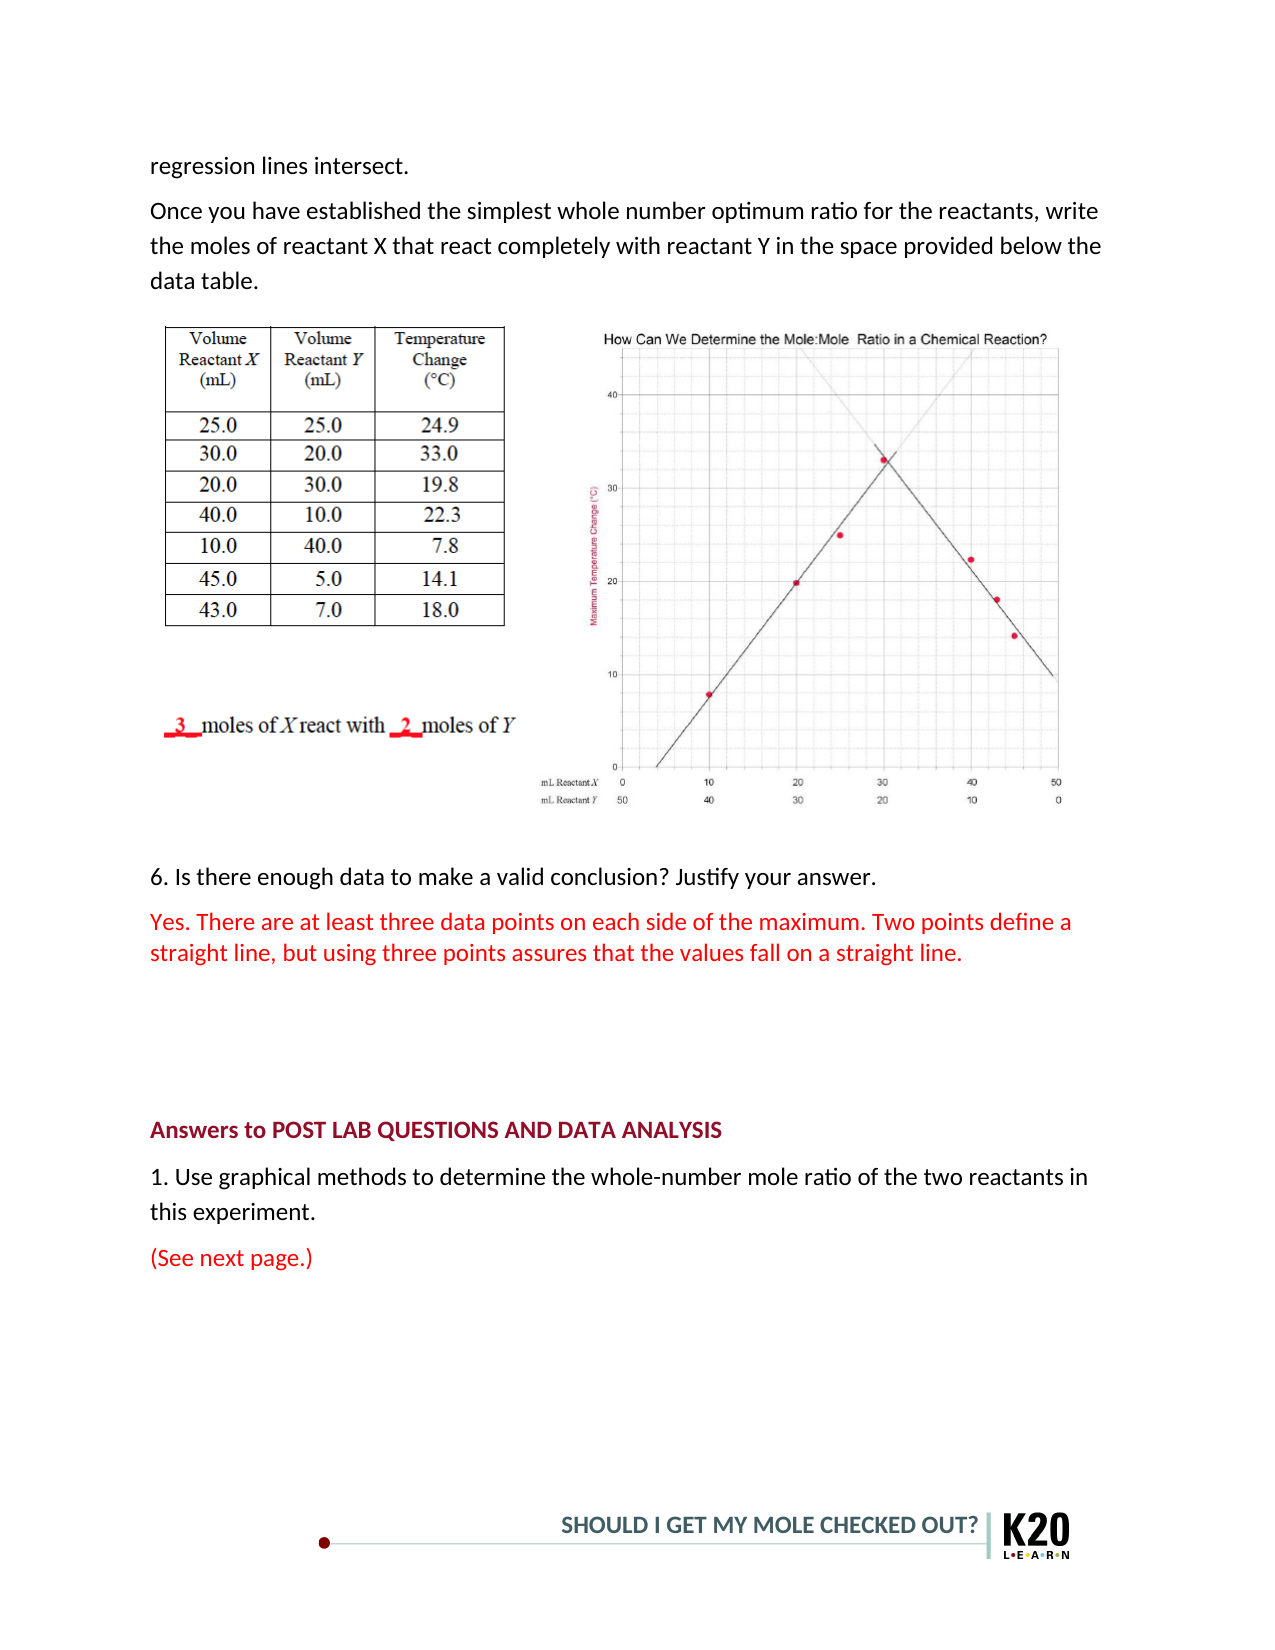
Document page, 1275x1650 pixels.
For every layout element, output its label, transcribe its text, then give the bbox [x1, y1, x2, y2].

picture [150, 310, 1102, 847]
text (See next page.) [150, 1242, 1125, 1272]
text Yes. There are at least three data points on each side of the maximum. Two points define a straight line, but using three points assures that the values fall on a straight line. [150, 906, 1125, 967]
text The optimum volume for reactant X is obtained by interpreting the point where the two regression lines intersect. [150, 150, 1125, 181]
picture [318, 1509, 1069, 1562]
text Once you have established the simplest whole number optimum ratio for the reactants, write the moles of reactant X that react completely with reactant Y in the space provided below the data table. [150, 195, 1125, 296]
text 1. Use graphical methods to determine the whole-number mole ratio of the two reactants in this experiment. [150, 1161, 1125, 1227]
text Answers to POST LAB QUESTIONS AND DATA ANALYSIS [150, 1114, 1125, 1144]
text 6. Is there enough data to make a valid conclusion? Justify your answer. [150, 861, 1125, 891]
